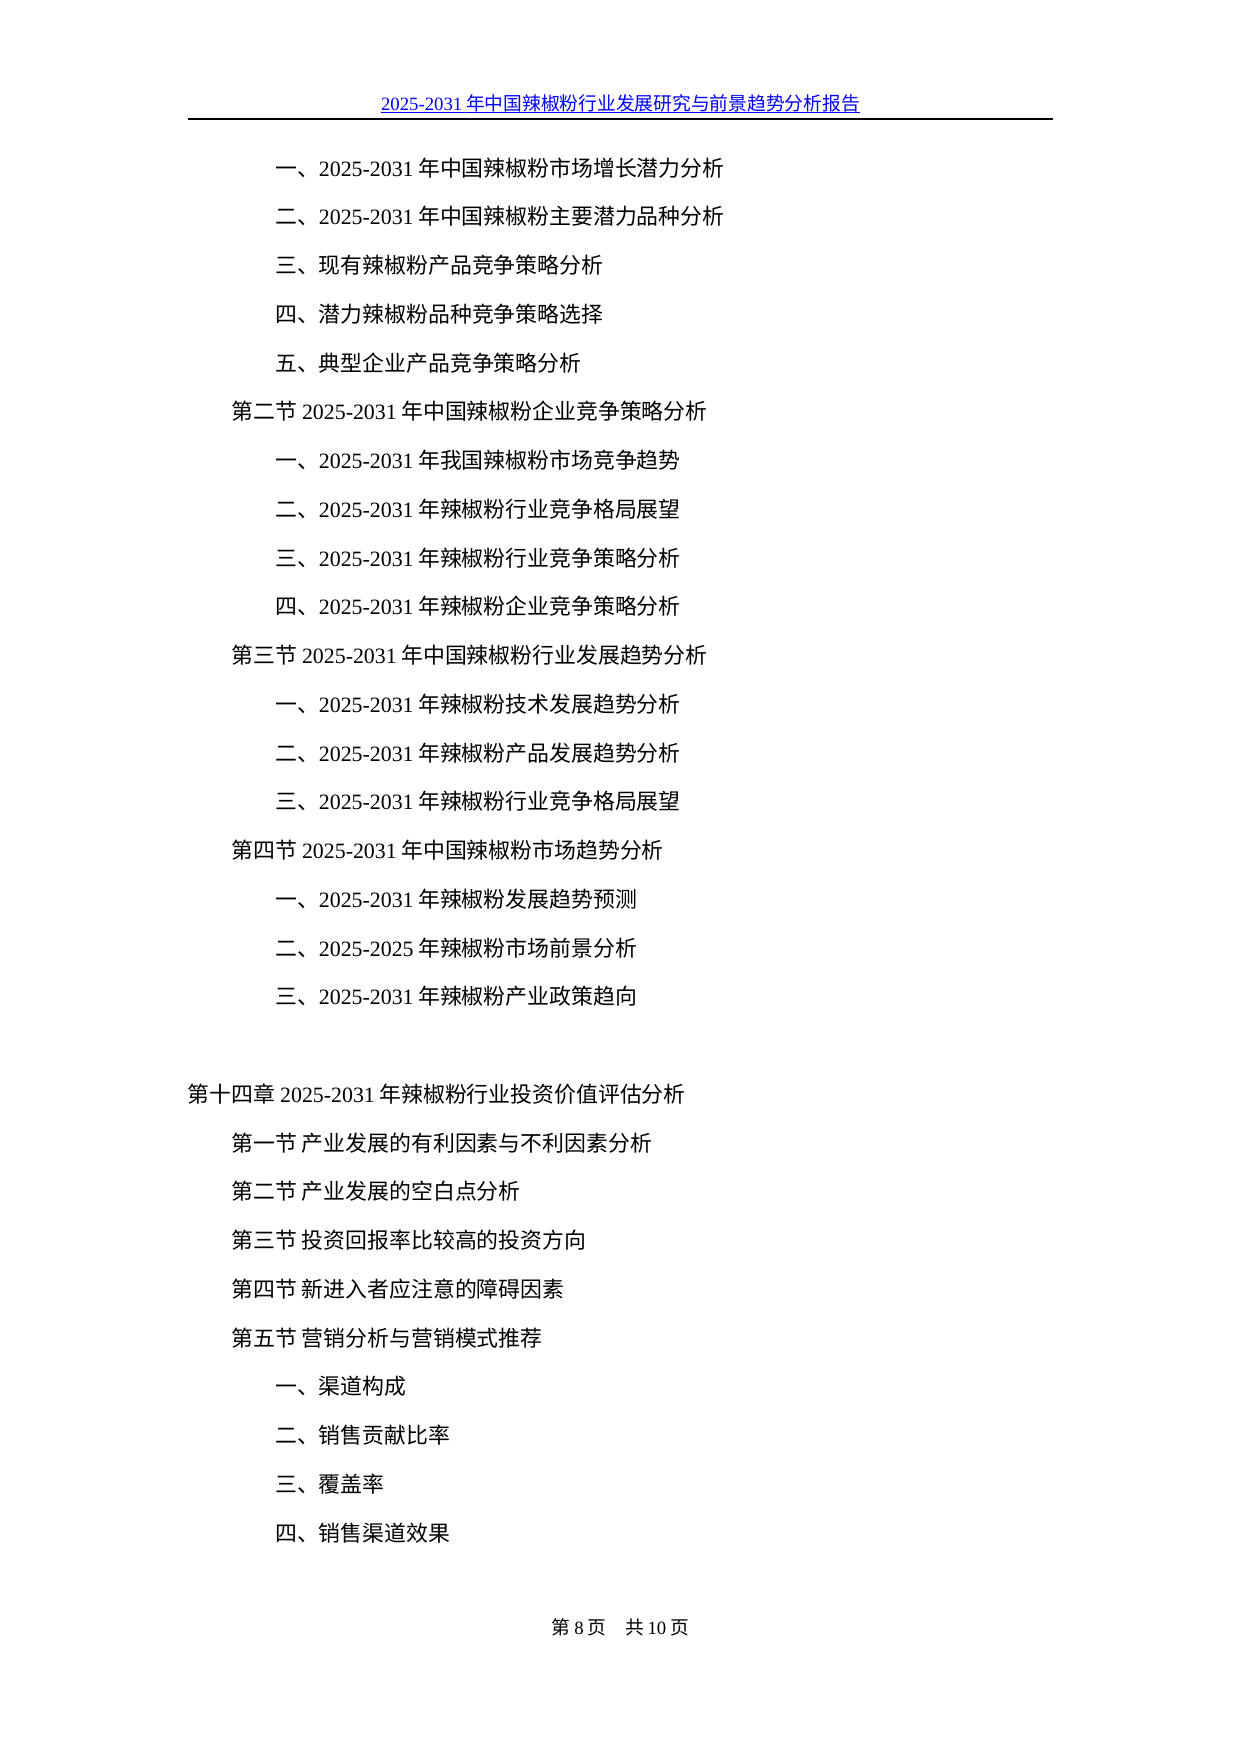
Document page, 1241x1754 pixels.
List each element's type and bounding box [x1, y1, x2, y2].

text [187, 150, 1053, 1548]
